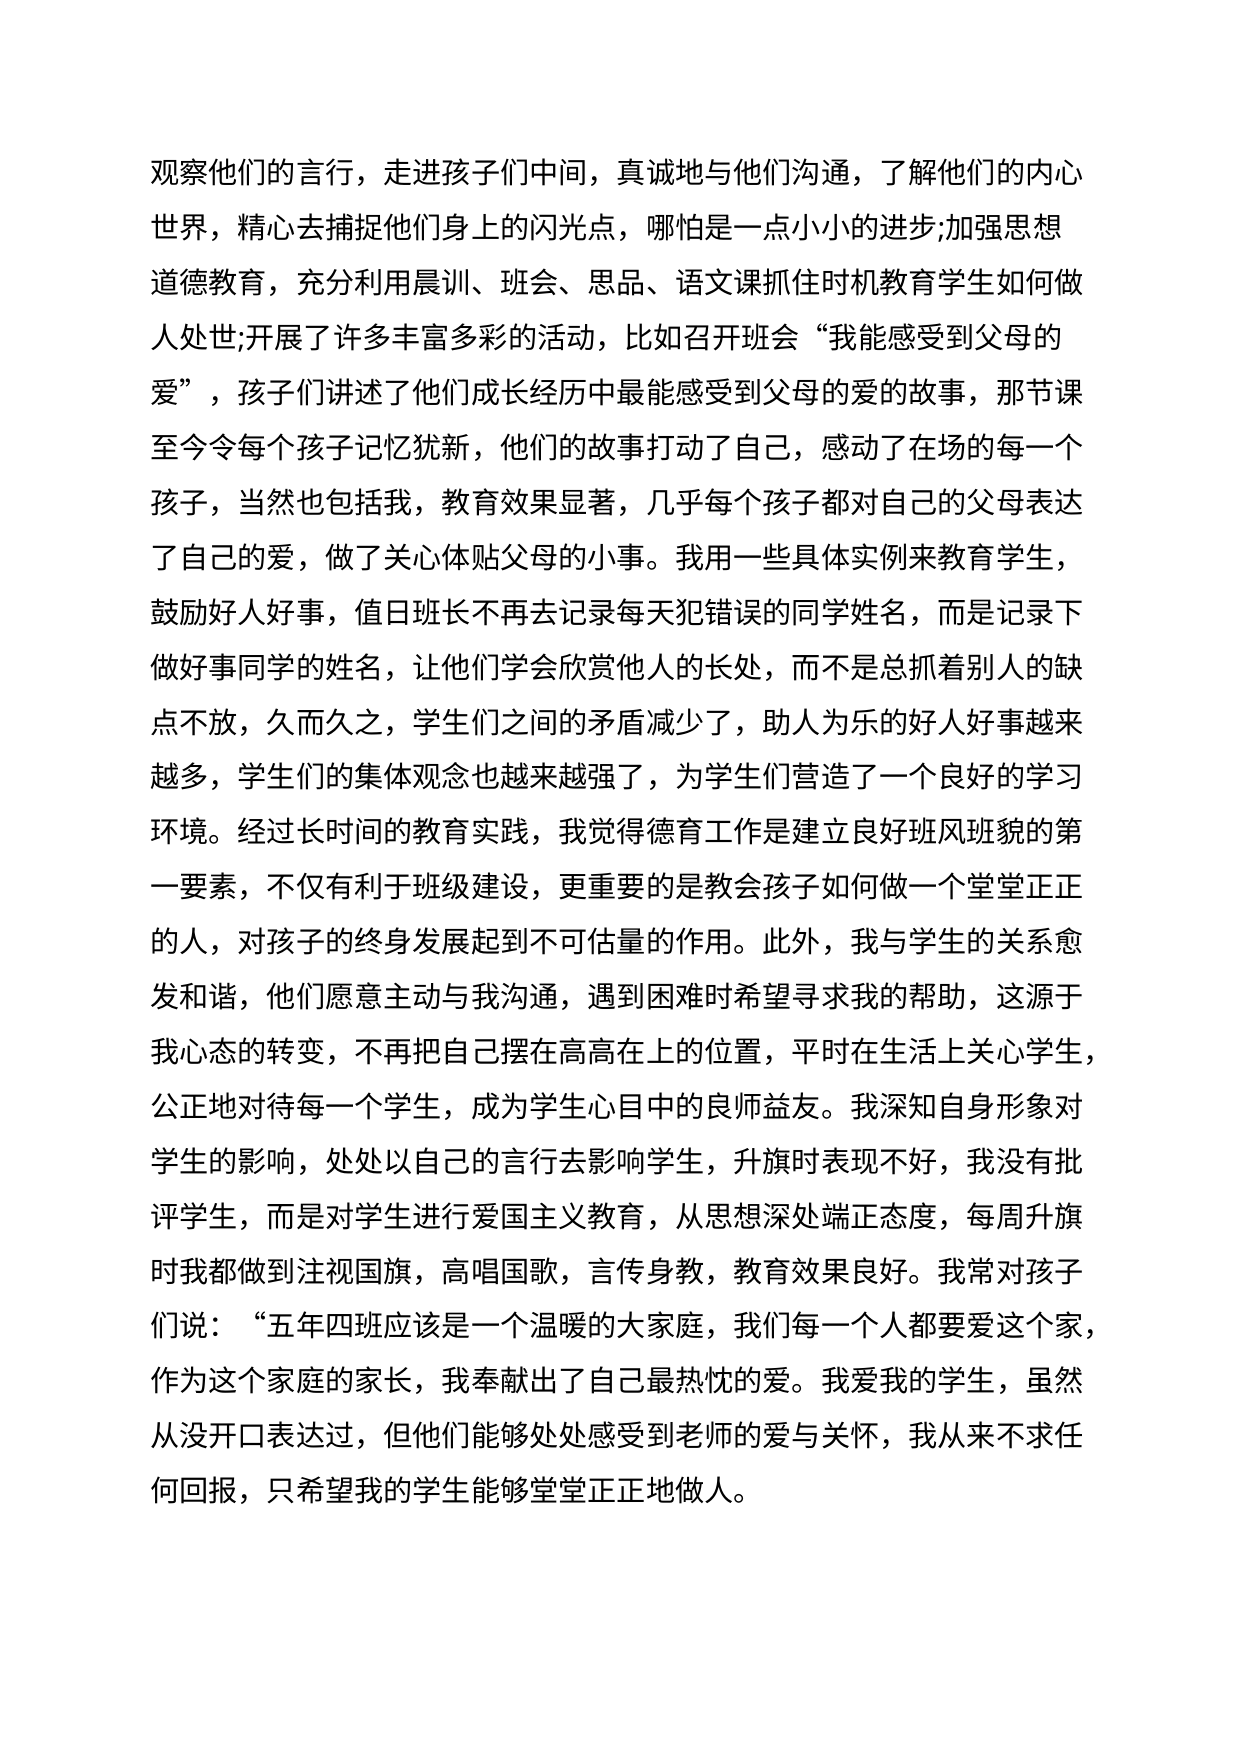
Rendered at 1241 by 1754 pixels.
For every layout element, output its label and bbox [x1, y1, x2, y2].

text [150, 150, 1090, 1510]
